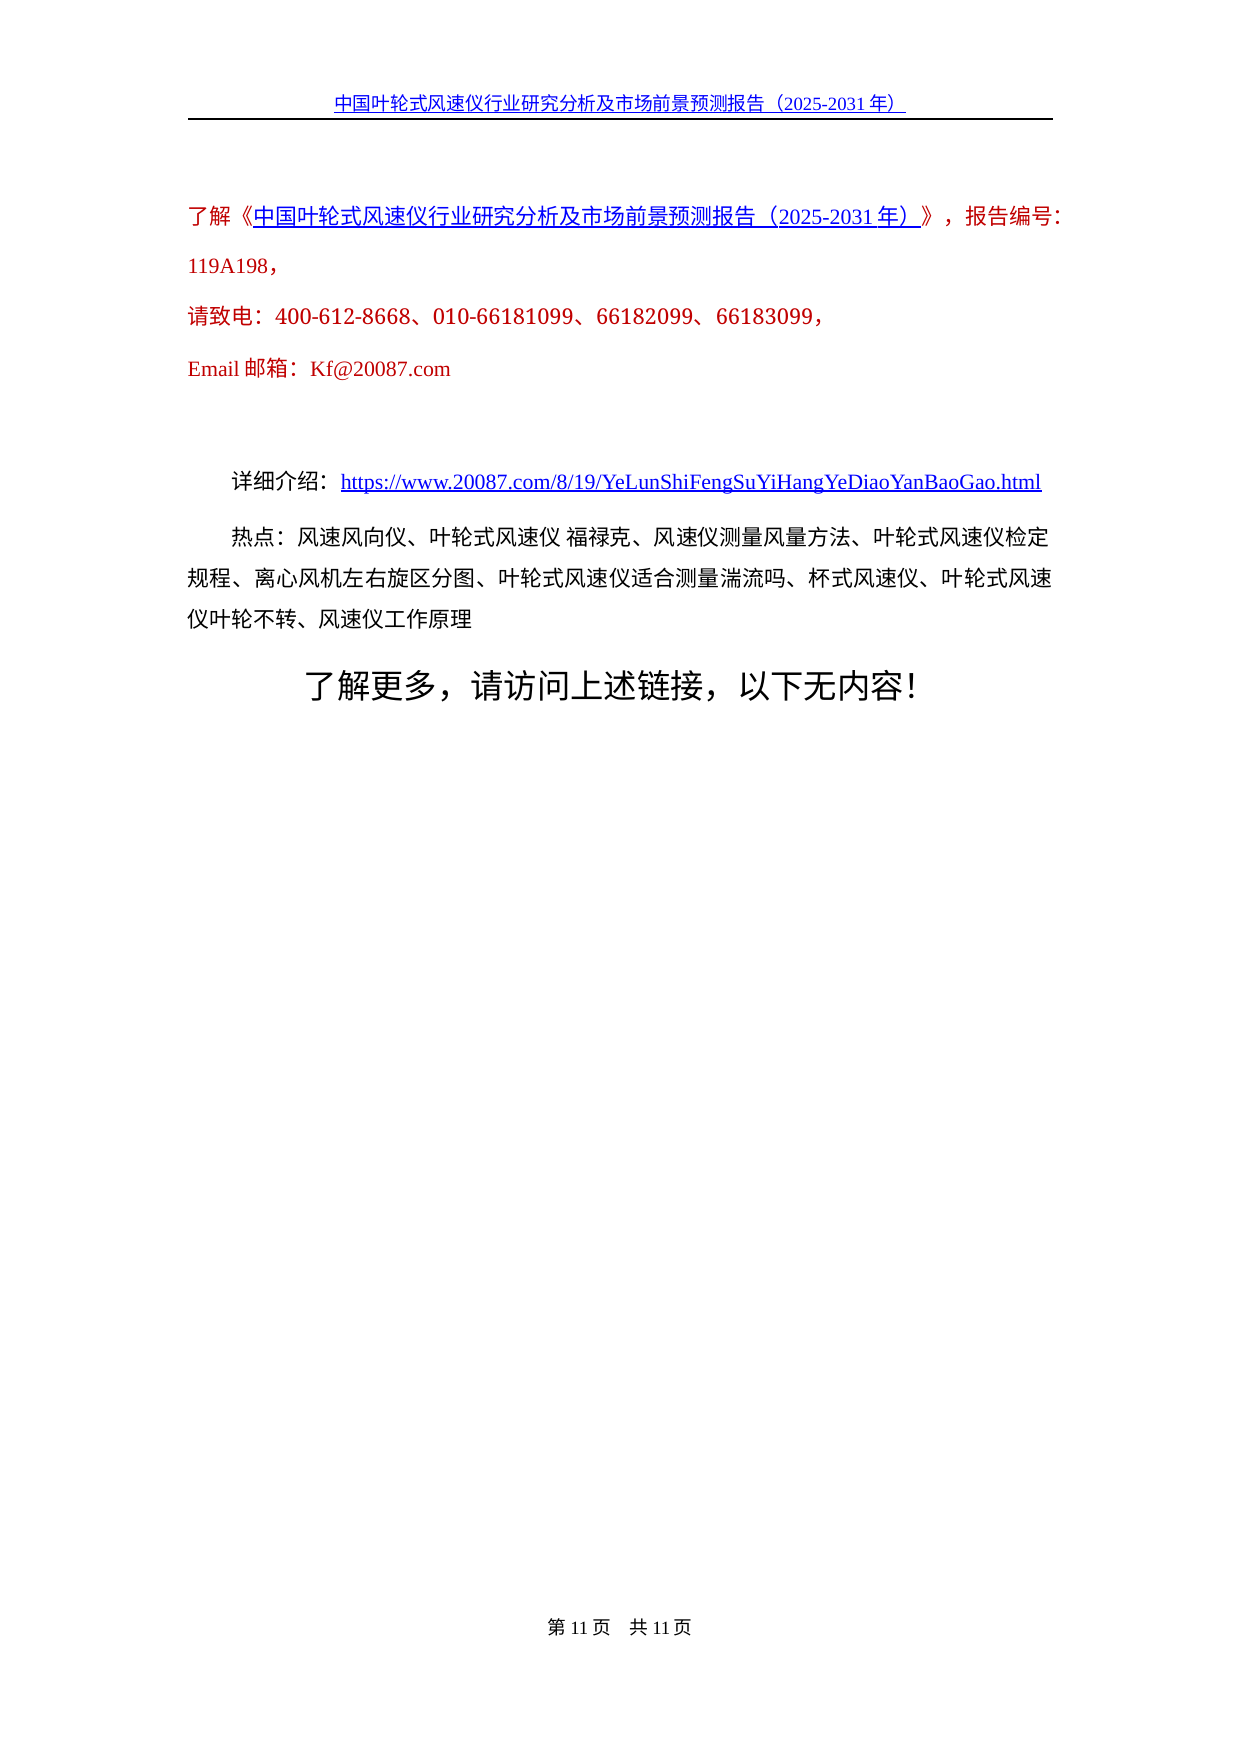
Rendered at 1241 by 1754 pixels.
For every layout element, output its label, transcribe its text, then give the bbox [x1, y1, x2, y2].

text 请致电：400-612-8668、010-66181099、66182099、66183099， [187, 299, 1053, 331]
text 热点：风速风向仪、叶轮式风速仪 福禄克、风速仪测量风量方法、叶轮式风速仪检定规程、离心风机左右旋区分图、叶轮式风速仪适合测量湍流吗、杯式风速仪、叶轮式风速仪叶轮不转、风速仪工作原理 [187, 520, 1053, 634]
text 详细介绍：https://www.20087.com/8/19/YeLunShiFengSuYiHangYeDiaoYanBaoGao.html [187, 463, 1053, 496]
text Email邮箱：Kf@20087.com [187, 350, 1053, 383]
text 了解《中国叶轮式风速仪行业研究分析及市场前景预测报告（2025-2031年）》，报告编号：119A198， [187, 198, 1053, 280]
title 了解更多，请访问上述链接，以下无内容！ [187, 651, 1053, 716]
